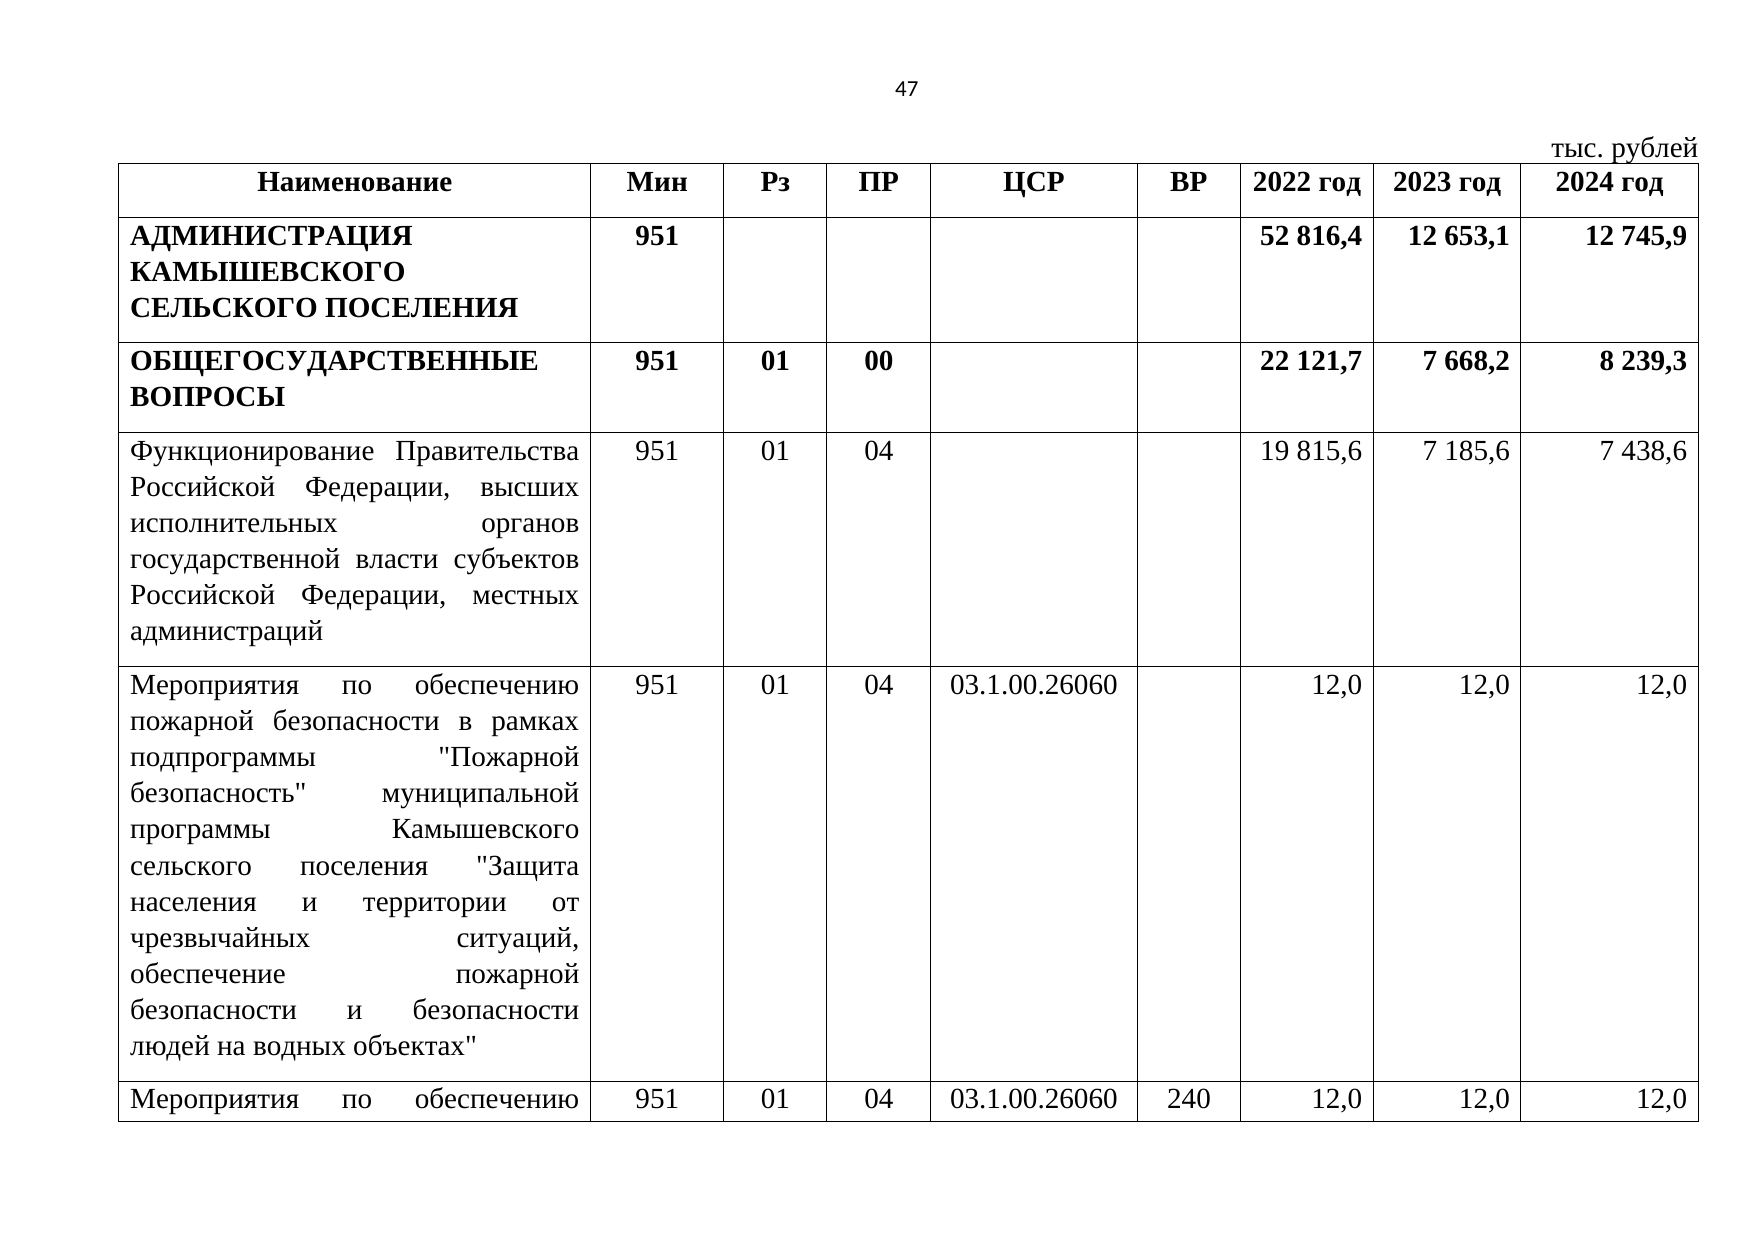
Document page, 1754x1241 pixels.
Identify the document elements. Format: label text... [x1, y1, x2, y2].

table_header ВР [1138, 164, 1240, 217]
text тыс. рублей [118, 130, 1698, 163]
table_header 2023 год [1374, 164, 1520, 217]
table_cell 12 653,1 [1374, 218, 1520, 342]
table_header ЦСР [931, 164, 1137, 217]
table_cell 12,0 [1374, 667, 1520, 1081]
table_cell 03.1.00.26060 [931, 1082, 1137, 1121]
table_cell [1138, 433, 1240, 666]
table_cell 12,0 [1241, 1082, 1373, 1121]
table_header ПР [827, 164, 930, 217]
table_cell АДМИНИСТРАЦИЯ КАМЫШЕВСКОГО СЕЛЬСКОГО ПОСЕЛЕНИЯ [119, 218, 590, 342]
table_cell 951 [591, 433, 723, 666]
table_cell 7 438,6 [1521, 433, 1698, 666]
table_cell 22 121,7 [1241, 343, 1373, 432]
table_cell 19 815,6 [1241, 433, 1373, 666]
table_cell [1138, 218, 1240, 342]
table_cell [724, 218, 826, 342]
table_cell 12,0 [1521, 667, 1698, 1081]
table_cell 01 [724, 667, 826, 1081]
table_cell [827, 218, 930, 342]
table_header 2024 год [1521, 164, 1698, 217]
table_cell [1138, 343, 1240, 432]
table_header Наименование [119, 164, 590, 217]
table_cell 12,0 [1241, 667, 1373, 1081]
table_cell Функционирование Правительства Российской Федерации, высших исполнительных органов государственной власти субъектов Российской Федерации, местных администраций [119, 433, 590, 666]
table_cell 951 [591, 1082, 723, 1121]
table_cell 12 745,9 [1521, 218, 1698, 342]
table_cell 8 239,3 [1521, 343, 1698, 432]
table_cell Мероприятия по обеспечению пожарной безопасности в рамках подпрограммы "Пожарной безопасность" муниципальной программы Камышевского сельского поселения "Защита населения и территории от чрезвычайных ситуаций, обеспечение пожарной безопасности и безопасности людей на водных объектах" [119, 667, 590, 1081]
table_cell 01 [724, 433, 826, 666]
table_header Мин [591, 164, 723, 217]
table_cell 7 668,2 [1374, 343, 1520, 432]
table_cell 04 [827, 433, 930, 666]
table_header 2022 год [1241, 164, 1373, 217]
table_cell 04 [827, 667, 930, 1081]
table_cell 12,0 [1521, 1082, 1698, 1121]
table_cell [931, 433, 1137, 666]
table_cell [1138, 667, 1240, 1081]
table_cell 52 816,4 [1241, 218, 1373, 342]
table_cell 240 [1138, 1082, 1240, 1121]
table_cell 951 [591, 218, 723, 342]
table_cell 00 [827, 343, 930, 432]
table_header Рз [724, 164, 826, 217]
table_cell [119, 1082, 590, 1121]
table_cell 03.1.00.26060 [931, 667, 1137, 1081]
table_cell 04 [827, 1082, 930, 1121]
table_cell ОБЩЕГОСУДАРСТВЕННЫЕ ВОПРОСЫ [119, 343, 590, 432]
table_cell 01 [724, 1082, 826, 1121]
table_cell 01 [724, 343, 826, 432]
table_cell [931, 218, 1137, 342]
table_cell [931, 343, 1137, 432]
table_cell 12,0 [1374, 1082, 1520, 1121]
table_cell 7 185,6 [1374, 433, 1520, 666]
table_cell 951 [591, 343, 723, 432]
table_cell 951 [591, 667, 723, 1081]
